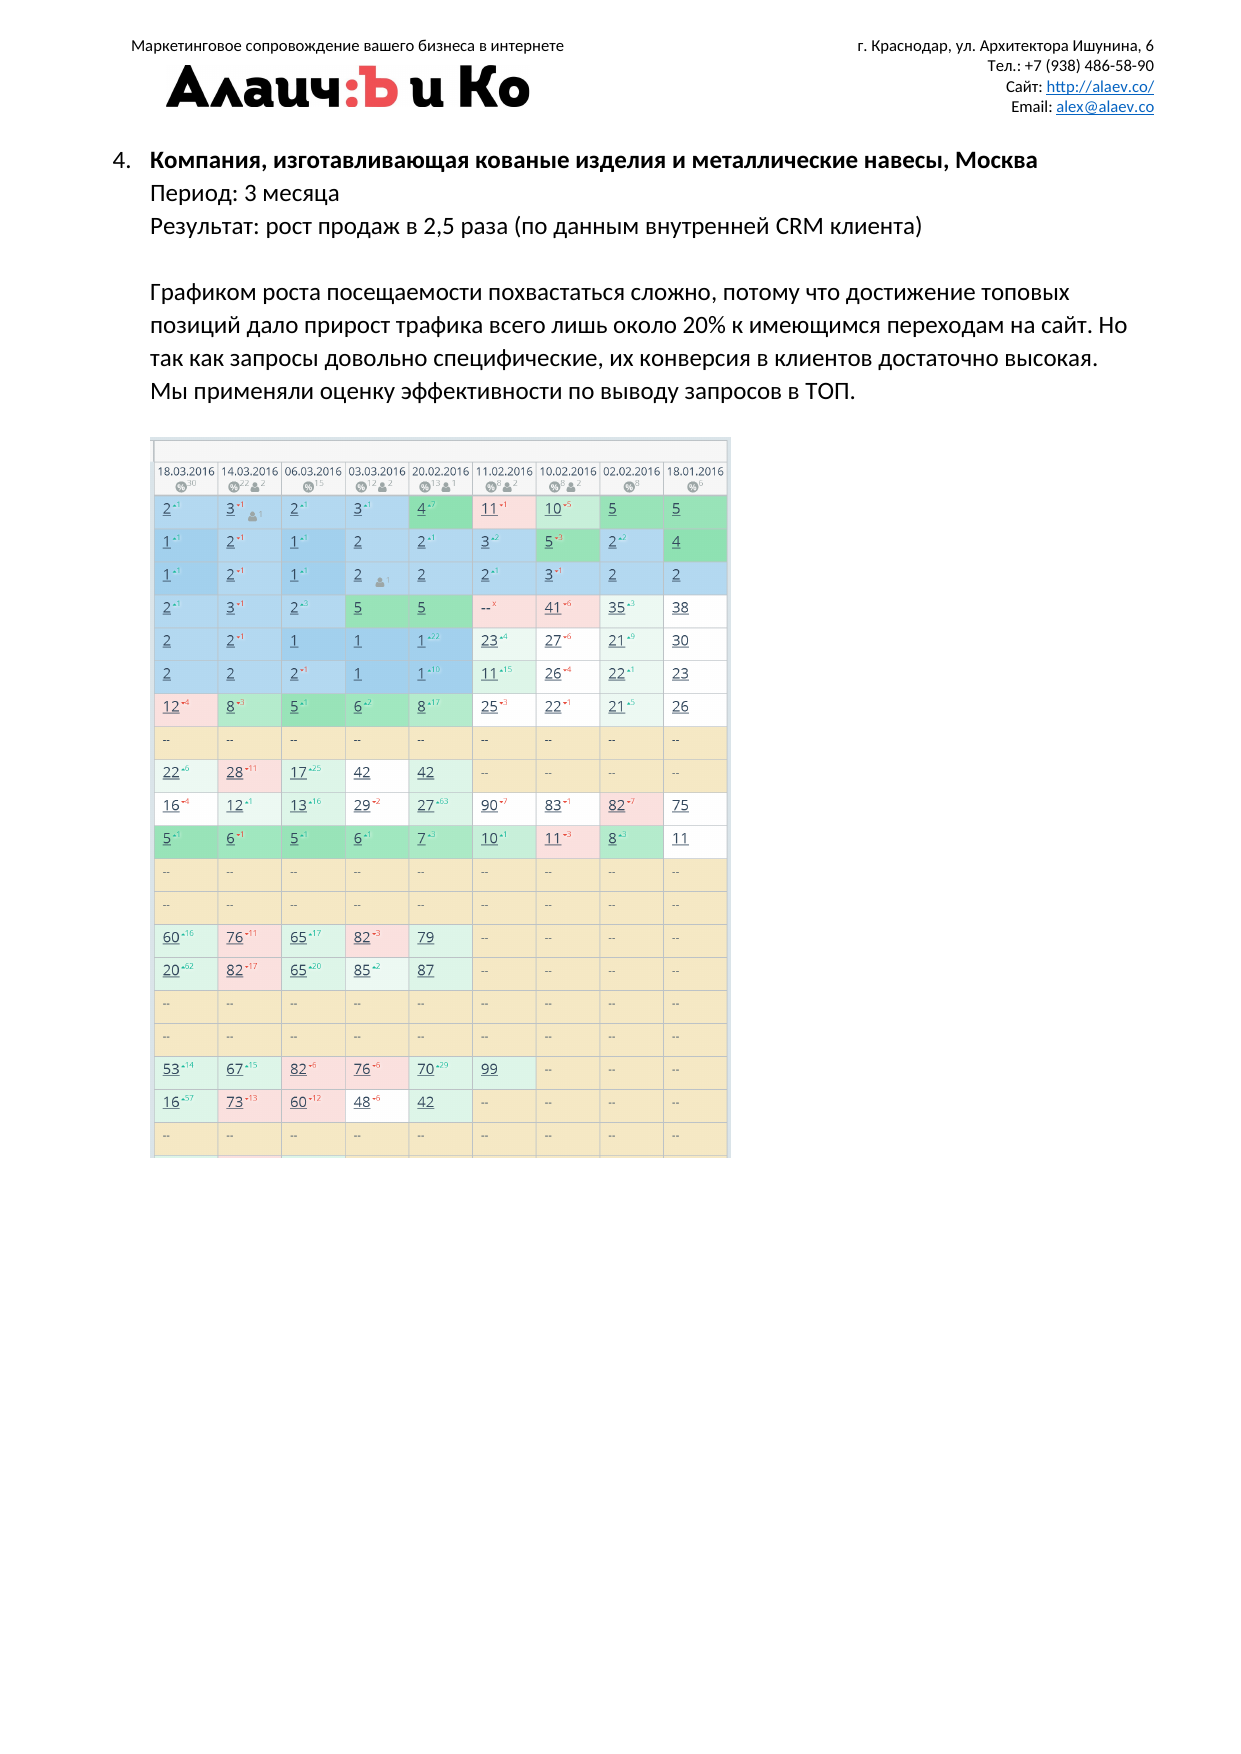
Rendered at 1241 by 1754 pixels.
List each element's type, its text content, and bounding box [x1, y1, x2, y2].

picture [150, 437, 731, 1158]
list Компания, изготавливающая кованые изделия и металлические навесы, Москва Период: 3 месяца Результат: рост продаж в 2,5 раза (по данным внутренней CRM клиента) Графиком роста посещаемости похвастаться сложно, потому что достижение топовых позиций дало прирост трафика всего лишь около 20% к имеющимся переходам на сайт. Но так как запросы довольно специфические, их конверсия в клиентов достаточно высокая. Мы применяли оценку эффективности по выводу запросов в ТОП. [112, 145, 1165, 436]
picture [165, 65, 530, 107]
